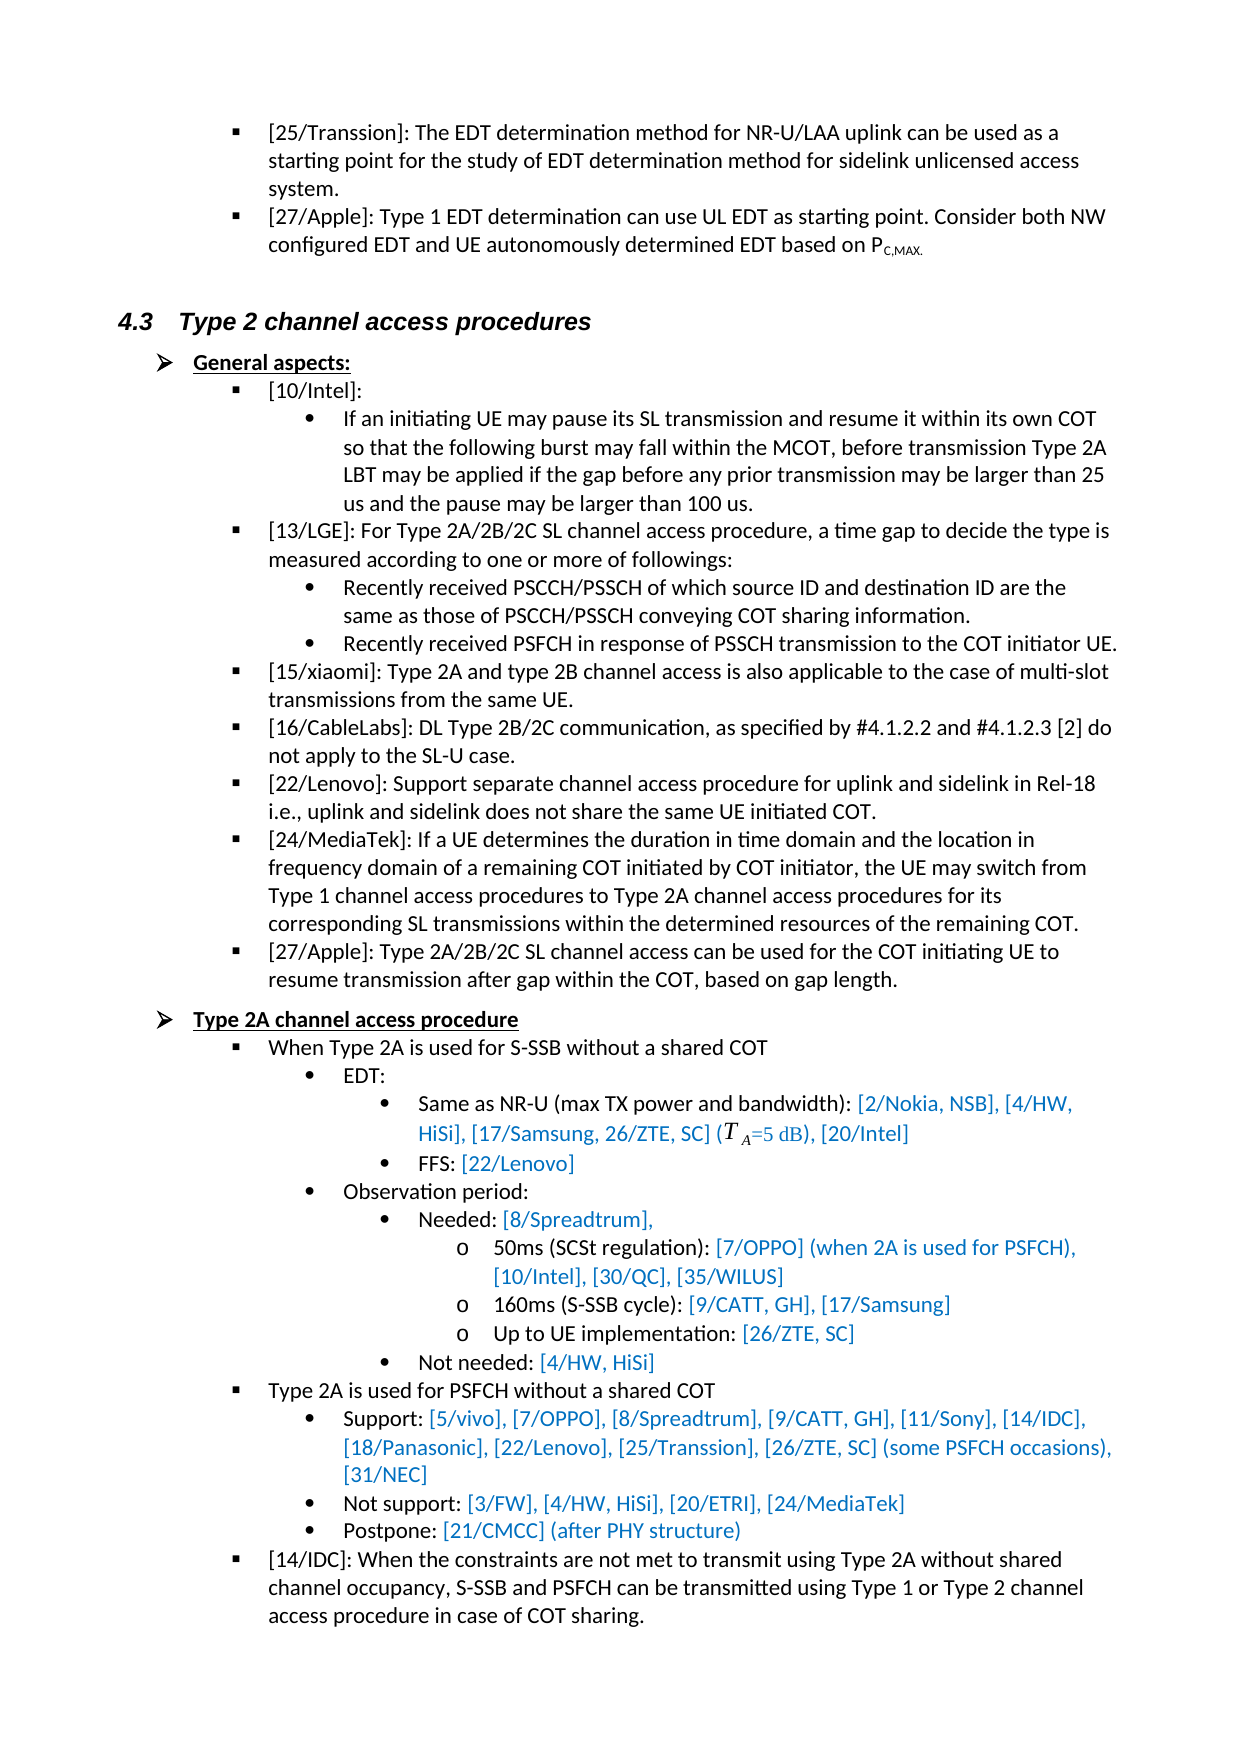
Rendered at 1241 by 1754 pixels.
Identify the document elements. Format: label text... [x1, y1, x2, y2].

list Recently received PSFCH in response of PSSCH transmission to the COT initiator UE. [306, 629, 1122, 657]
list [24/MediaTek]: If a UE determines the duration in time domain and the location in frequency domain of a remaining COT initiated by COT initiator, the UE may switch from Type 1 channel access procedures to Type 2A channel access procedures for its corresponding SL transmissions within the determined resources of the remaining COT. [231, 825, 1122, 937]
list General aspects: [156, 348, 1122, 377]
list EDT: [306, 1062, 1122, 1089]
list Support: [5/vivo], [7/OPPO], [8/Spreadtrum], [9/CATT, GH], [11/Sony], [14/IDC], [18/Panasonic], [22/Lenovo], [25/Transsion], [26/ZTE, SC] (some PSFCH occasions), [31/NEC] [306, 1404, 1122, 1489]
list [27/Apple]: Type 2A/2B/2C SL channel access can be used for the COT initiating UE to resume transmission after gap within the COT, based on gap length. [231, 937, 1122, 993]
list 50ms (SCSt regulation): [7/OPPO] (when 2A is used for PSFCH), [10/Intel], [30/QC], [35/WILUS] [456, 1233, 1122, 1290]
list Recently received PSCCH/PSSCH of which source ID and destination ID are the same as those of PSCCH/PSSCH conveying COT sharing information. [306, 573, 1122, 629]
list [14/IDC]: When the constraints are not met to transmit using Type 2A without shared channel occupancy, S-SSB and PSFCH can be transmitted using Type 1 or Type 2 channel access procedure in case of COT sharing. [231, 1545, 1122, 1629]
list [25/Transsion]: The EDT determination method for NR-U/LAA uplink can be used as a starting point for the study of EDT determination method for sidelink unlicensed access system. [231, 118, 1122, 202]
list 160ms (S-SSB cycle): [9/CATT, GH], [17/Samsung] [456, 1290, 1122, 1319]
list Postpone: [21/CMCC] (after PHY structure) [306, 1517, 1122, 1545]
list Type 2A channel access procedure [156, 1006, 1122, 1033]
list [13/LGE]: For Type 2A/2B/2C SL channel access procedure, a time gap to decide the type is measured according to one or more of followings: [231, 517, 1122, 573]
list [22/Lenovo]: Support separate channel access procedure for uplink and sidelink in Rel-18 i.e., uplink and sidelink does not share the same UE initiated COT. [231, 769, 1122, 825]
list Not needed: [4/HW, HiSi] [381, 1348, 1122, 1377]
list Same as NR-U (max TX power and bandwidth): [2/Nokia, NSB], [4/HW, HiSi], [17/Samsung, 26/ZTE, SC] (=5 dB), [20/Intel] [381, 1089, 1122, 1149]
list When Type 2A is used for S-SSB without a shared COT [231, 1033, 1122, 1062]
list [10/Intel]: [231, 377, 1122, 404]
list [15/xiaomi]: Type 2A and type 2B channel access is also applicable to the case of multi-slot transmissions from the same UE. [231, 657, 1122, 713]
list Up to UE implementation: [26/ZTE, SC] [456, 1319, 1122, 1348]
list Not support: [3/FW], [4/HW, HiSi], [20/ETRI], [24/MediaTek] [306, 1489, 1122, 1517]
list [16/CableLabs]: DL Type 2B/2C communication, as specified by #4.1.2.2 and #4.1.2.3 [2] do not apply to the SL-U case. [231, 713, 1122, 769]
list Type 2A is used for PSFCH without a shared COT [231, 1377, 1122, 1404]
list Needed: [8/Spreadtrum], [381, 1205, 1122, 1233]
list Observation period: [306, 1177, 1122, 1205]
list If an initiating UE may pause its SL transmission and resume it within its own COT so that the following burst may fall within the MCOT, before transmission Type 2A LBT may be applied if the gap before any prior transmission may be larger than 25 us and the pause may be larger than 100 us. [306, 404, 1122, 517]
list FFS: [22/Lenovo] [381, 1149, 1122, 1177]
list [27/Apple]: Type 1 EDT determination can use UL EDT as starting point. Consider both NW configured EDT and UE autonomously determined EDT based on PC,MAX. [231, 202, 1122, 258]
subtitle Type 2 channel access procedures [118, 307, 1122, 336]
